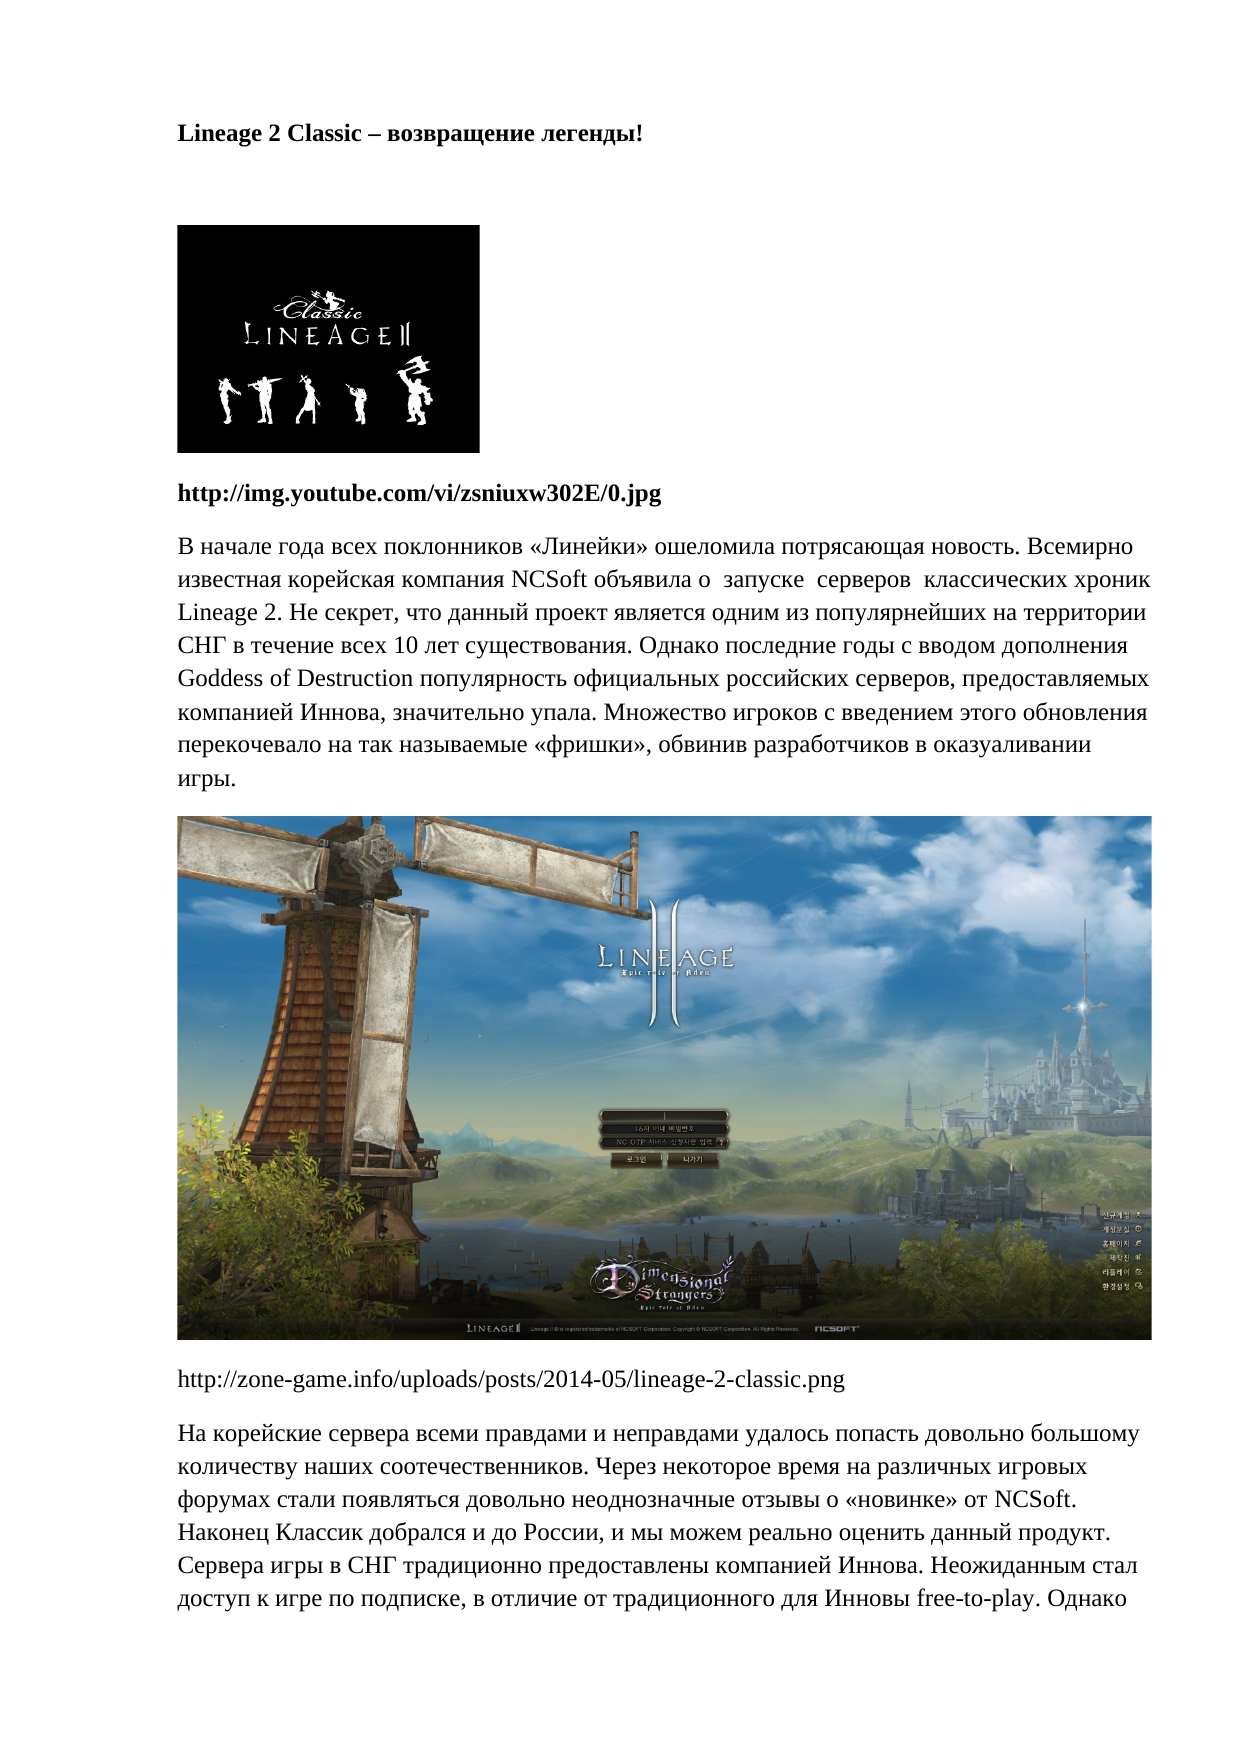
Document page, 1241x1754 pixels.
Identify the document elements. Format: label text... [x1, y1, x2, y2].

text http://zone-game.info/uploads/posts/2014-05/lineage-2-classic.png [177, 1364, 1152, 1393]
text В начале года всех поклонников «Линейки» ошеломила потрясающая новость. Всемирно известная корейская компания NCSoft объявила о запуске серверов классических хроник Lineage 2. Не секрет, что данный проект является одним из популярнейших на территории СНГ в течение всех 10 лет существования. Однако последние годы с вводом дополнения Goddess of Destruction популярность официальных российских серверов, предоставляемых компанией Иннова, значительно упала. Множество игроков с введением этого обновления перекочевало на так называемые «фришки», обвинив разработчиков в оказуаливании игры. [177, 531, 1152, 791]
text Lineage 2 Classic – возвращение легенды! [177, 118, 1152, 147]
picture [177, 225, 480, 453]
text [177, 1418, 1152, 1612]
picture [177, 816, 1152, 1340]
text http://img.youtube.com/vi/zsniuxw302E/0.jpg [177, 478, 1152, 506]
